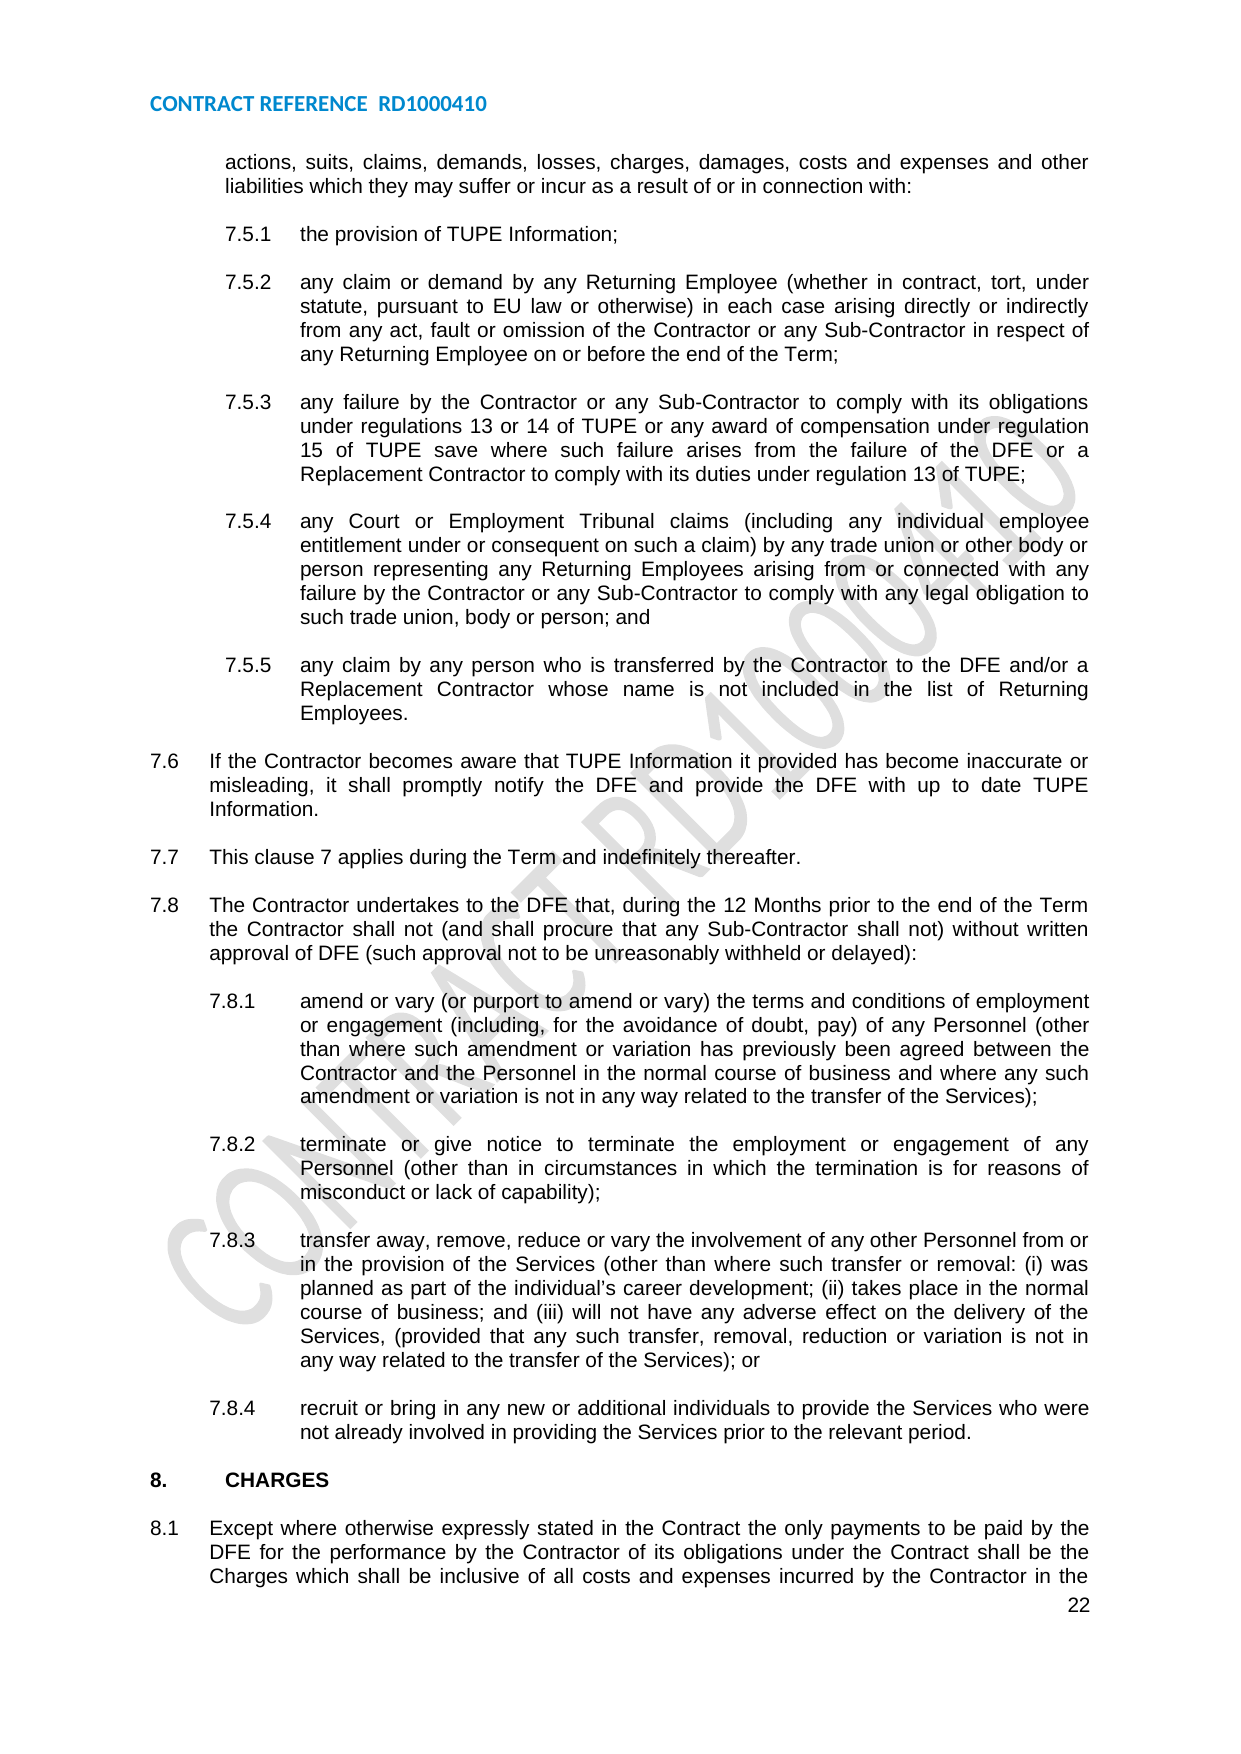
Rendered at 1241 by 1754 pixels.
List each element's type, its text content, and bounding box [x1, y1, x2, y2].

text 7.5.5 any claim by any person who is transferred by the Contractor to the DFE and/or a Replacement Contractor whose name is not included in the list of Returning Employees. [225, 653, 1090, 725]
text 7.8.1 amend or vary (or purport to amend or vary) the terms and conditions of employment or engagement (including, for the avoidance of doubt, pay) of any Personnel (other than where such amendment or variation has previously been agreed between the Contractor and the Personnel in the normal course of business and where any such amendment or variation is not in any way related to the transfer of the Services); [209, 988, 1090, 1108]
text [150, 150, 1090, 198]
text 7.8.4 recruit or bring in any new or additional individuals to provide the Services who were not already involved in providing the Services prior to the relevant period. [209, 1396, 1090, 1444]
text 7.7 This clause 7 applies during the Term and indefinitely thereafter. [150, 845, 1090, 869]
text 7.5.2 any claim or demand by any Returning Employee (whether in contract, tort, under statute, pursuant to EU law or otherwise) in each case arising directly or indirectly from any act, fault or omission of the Contractor or any Sub-Contractor in respect of any Returning Employee on or before the end of the Term; [225, 270, 1090, 366]
text 7.5.4 any Court or Employment Tribunal claims (including any individual employee entitlement under or consequent on such a claim) by any trade union or other body or person representing any Returning Employees arising from or connected with any failure by the Contractor or any Sub-Contractor to comply with any legal obligation to such trade union, body or person; and [225, 509, 1090, 629]
text 7.6 If the Contractor becomes aware that TUPE Information it provided has become inaccurate or misleading, it shall promptly notify the DFE and provide the DFE with up to date TUPE Information. [150, 749, 1090, 821]
text 7.5.1 the provision of TUPE Information; [209, 222, 1090, 246]
text 7.5.3 any failure by the Contractor or any Sub-Contractor to comply with its obligations under regulations 13 or 14 of TUPE or any award of compensation under regulation 15 of TUPE save where such failure arises from the failure of the DFE or a Replacement Contractor to comply with its duties under regulation 13 of TUPE; [225, 389, 1090, 485]
text 8. CHARGES [150, 1468, 1090, 1492]
text 7.8 The Contractor undertakes to the DFE that, during the 12 Months prior to the end of the Term the Contractor shall not (and shall procure that any Sub-Contractor shall not) without written approval of DFE (such approval not to be unreasonably withheld or delayed): [150, 893, 1090, 964]
text 7.8.3 transfer away, remove, reduce or vary the involvement of any other Personnel from or in the provision of the Services (other than where such transfer or removal: (i) was planned as part of the individual’s career development; (ii) takes place in the normal course of business; and (iii) will not have any adverse effect on the delivery of the Services, (provided that any such transfer, removal, reduction or variation is not in any way related to the transfer of the Services); or [209, 1228, 1090, 1372]
text 7.8.2 terminate or give notice to terminate the employment or engagement of any Personnel (other than in circumstances in which the termination is for reasons of misconduct or lack of capability); [209, 1132, 1090, 1204]
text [150, 1516, 1090, 1587]
